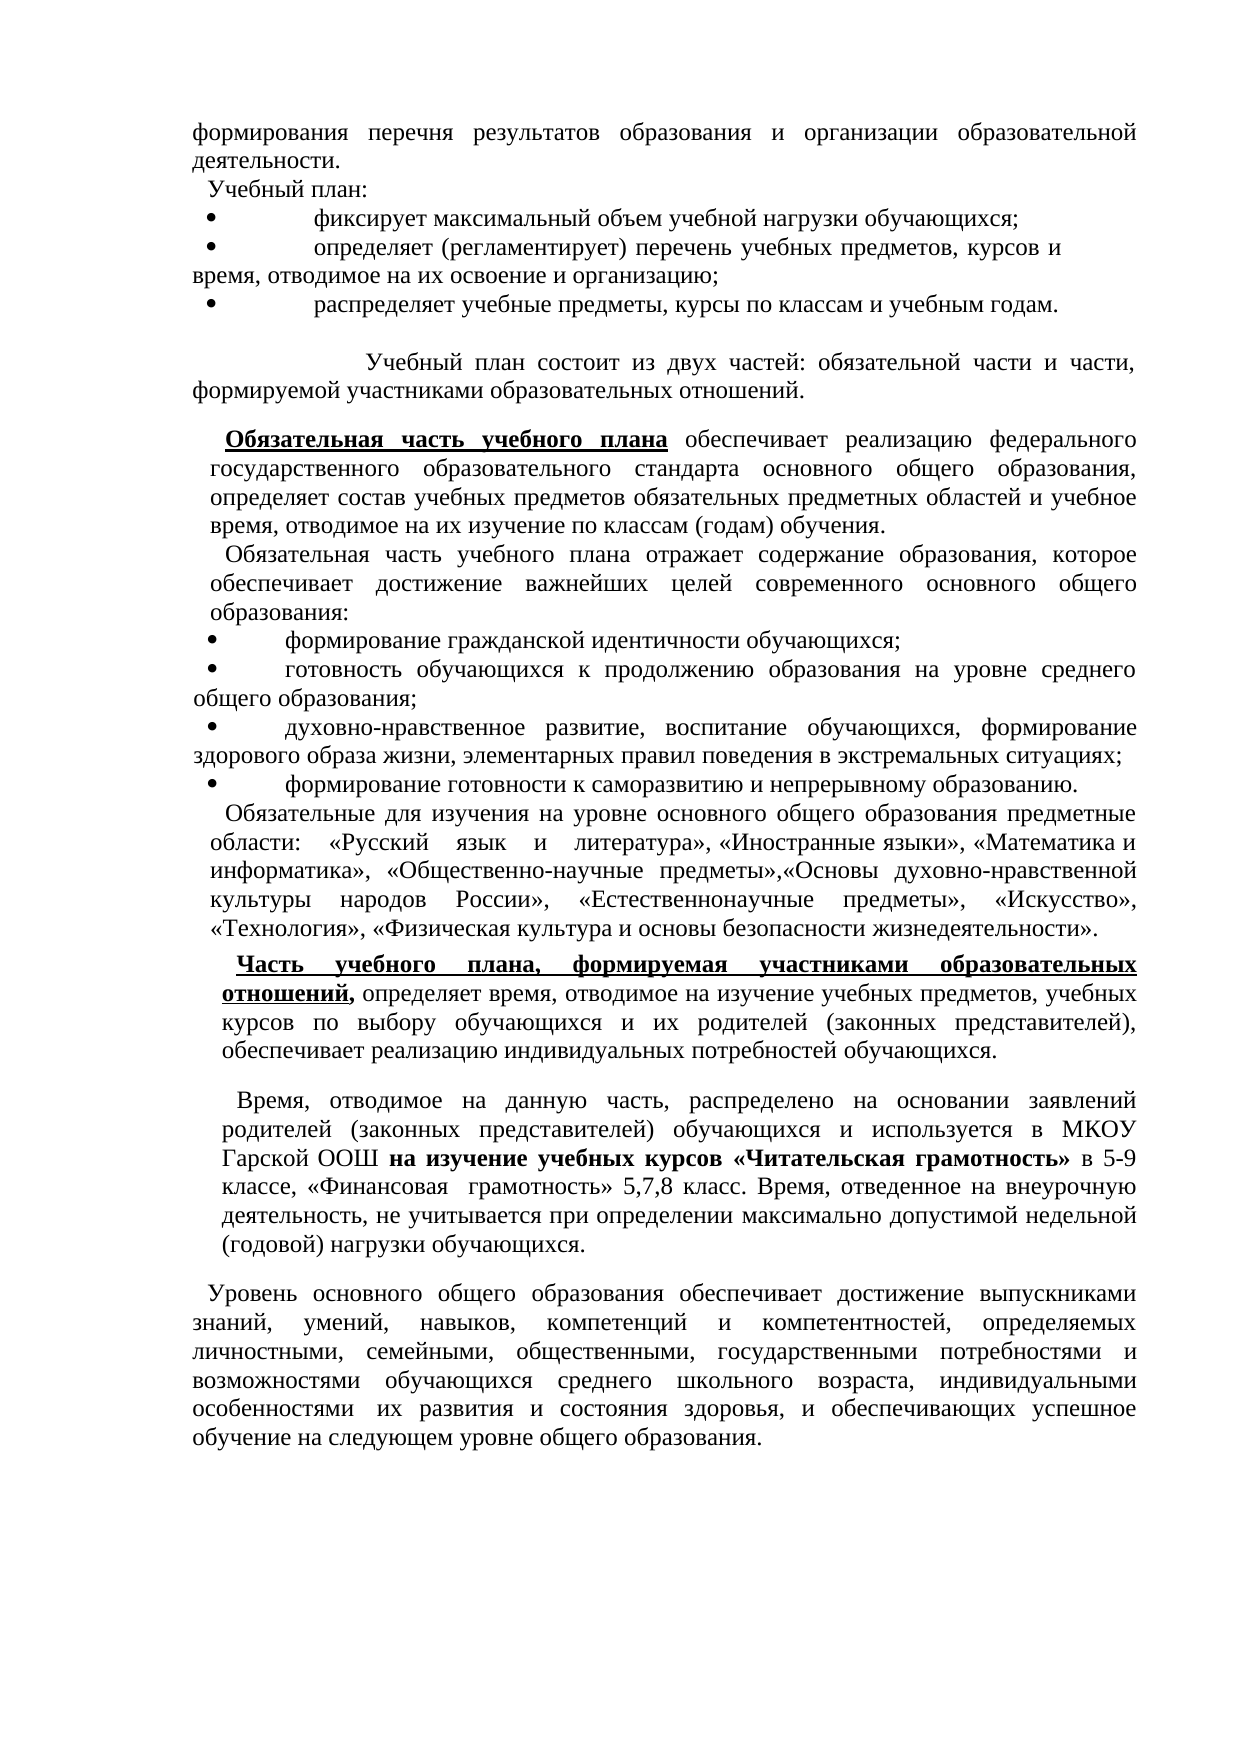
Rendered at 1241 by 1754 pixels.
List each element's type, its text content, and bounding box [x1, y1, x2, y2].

text Учебный план состоит из двух частей: обязательной части и части, формируемой участниками образовательных отношений. [192, 347, 1137, 404]
text Часть учебного плана, формируемая участниками образовательных отношений, определяет время, отводимое на изучение учебных предметов, учебных курсов по выбору обучающихся и их родителей (законных представителей), обеспечивает реализацию индивидуальных потребностей обучающихся. [222, 949, 1137, 1064]
list формирование готовности к саморазвитию и непрерывному образованию. [193, 769, 1137, 798]
text Учебный план: [192, 174, 1137, 203]
text Время, отводимое на данную часть, распределено на основании заявлений родителей (законных представителей) обучающихся и используется в МКОУ Гарской ООШ на изучение учебных курсов «Читательская грамотность» в 5-9 классе, «Финансовая грамотность» 5,7,8 класс. Время, отведенное на внеурочную деятельность, не учитывается при определении максимально допустимой недельной (годовой) нагрузки обучающихся. [222, 1085, 1137, 1258]
text Обязательная часть учебного плана обеспечивает реализацию федерального государственного образовательного стандарта основного общего образования, определяет состав учебных предметов обязательных предметных областей и учебное время, отводимое на их изучение по классам (годам) обучения. [210, 424, 1137, 539]
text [192, 117, 1137, 174]
list духовно-нравственное развитие, воспитание обучающихся, формирование здорового образа жизни, элементарных правил поведения в экстремальных ситуациях; [193, 712, 1137, 769]
list распределяет учебные предметы, курсы по классам и учебным годам. [192, 289, 1137, 318]
text Обязательные для изучения на уровне основного общего образования предметные области: «Русский язык и литература», «Иностранные языки», «Математика и информатика», «Общественно-научные предметы»,«Основы духовно-нравственной культуры народов России», «Естественнонаучные предметы», «Искусство», «Технология», «Физическая культура и основы безопасности жизнедеятельности». [210, 798, 1137, 942]
text Уровень основного общего образования обеспечивает достижение выпускниками знаний, умений, навыков, компетенций и компетентностей, определяемых личностными, семейными, общественными, государственными потребностями и возможностями обучающихся среднего школьного возраста, индивидуальными особенностями их развития и состояния здоровья, и обеспечивающих успешное обучение на следующем уровне общего образования. [192, 1278, 1137, 1451]
list определяет (регламентирует) перечень учебных предметов, курсов и время, отводимое на их освоение и организацию; [192, 232, 1137, 289]
list готовность обучающихся к продолжению образования на уровне среднего общего образования; [193, 654, 1137, 712]
text Обязательная часть учебного плана отражает содержание образования, которое обеспечивает достижение важнейших целей современного основного общего образования: [210, 539, 1137, 626]
list формирование гражданской идентичности обучающихся; [193, 626, 1137, 654]
list фиксирует максимальный объем учебной нагрузки обучающихся; [192, 203, 1137, 232]
